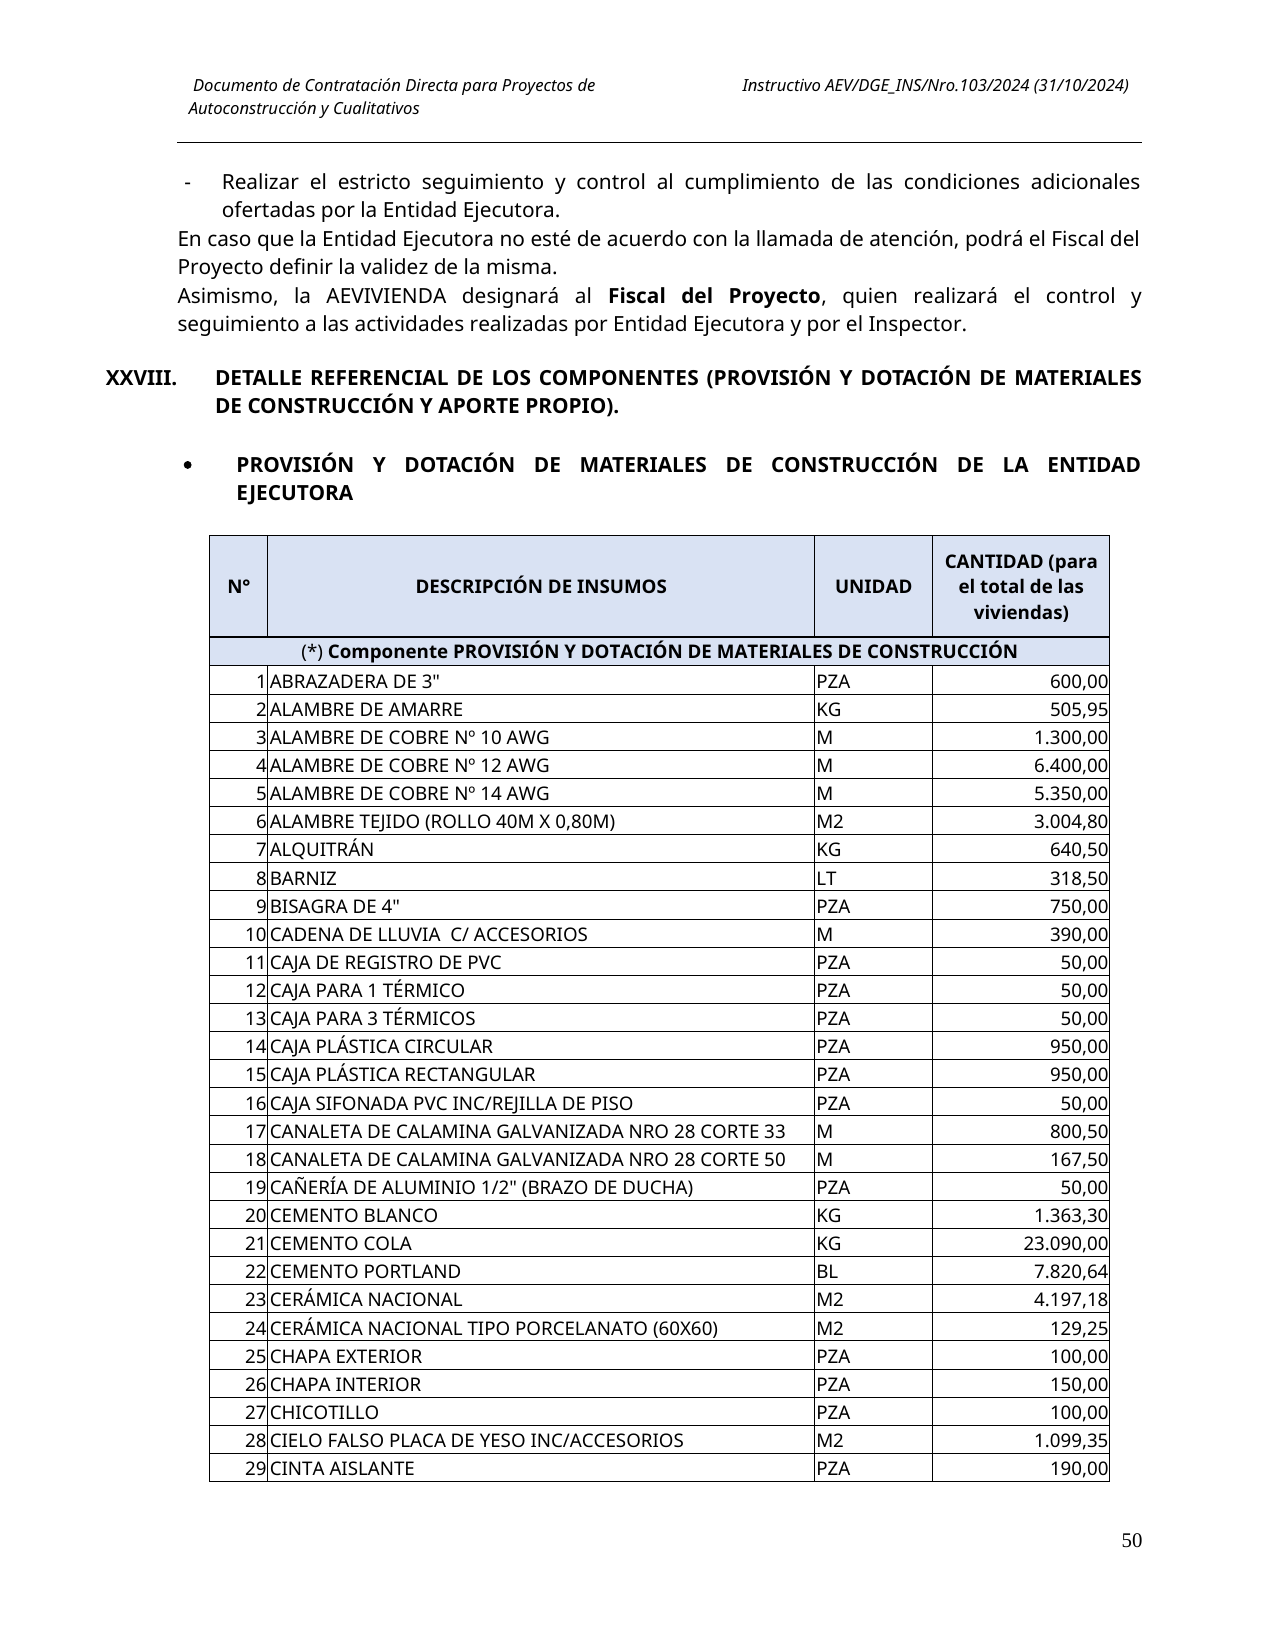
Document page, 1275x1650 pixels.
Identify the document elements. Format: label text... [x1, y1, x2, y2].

table_cell CINTA AISLANTE [268, 1454, 814, 1481]
table_cell 10 [210, 920, 267, 947]
table_cell PZA [815, 1398, 932, 1425]
list DETALLE REFERENCIAL DE LOS COMPONENTES (PROVISIÓN Y DOTACIÓN DE MATERIALES DE CONSTRUCCIÓN Y APORTE PROPIO). [177, 363, 1142, 419]
table_cell 19 [210, 1173, 267, 1200]
table_cell ABRAZADERA DE 3" [268, 666, 814, 693]
table_cell M [815, 1145, 932, 1172]
table_cell CAJA PARA 1 TÉRMICO [268, 976, 814, 1003]
table_cell CIELO FALSO PLACA DE YESO INC/ACCESORIOS [268, 1426, 814, 1453]
table_cell 13 [210, 1004, 267, 1031]
table_cell 1 [210, 666, 267, 693]
table_cell 150,00 [933, 1370, 1109, 1397]
table_cell 22 [210, 1257, 267, 1284]
table_cell CAJA DE REGISTRO DE PVC [268, 948, 814, 975]
table_cell CAJA PARA 3 TÉRMICOS [268, 1004, 814, 1031]
table_cell 318,50 [933, 863, 1109, 890]
table_cell BARNIZ [268, 863, 814, 890]
table_header CANTIDAD (para el total de las viviendas) [933, 536, 1109, 636]
table_cell PZA [815, 1173, 932, 1200]
table_cell 7 [210, 835, 267, 862]
table_cell 390,00 [933, 920, 1109, 947]
table_cell 17 [210, 1116, 267, 1143]
table_cell 7.820,64 [933, 1257, 1109, 1284]
table_cell 28 [210, 1426, 267, 1453]
table_cell 640,50 [933, 835, 1109, 862]
table_cell 6 [210, 807, 267, 834]
table_cell M2 [815, 807, 932, 834]
table_cell 50,00 [933, 1088, 1109, 1115]
table_cell ALAMBRE TEJIDO (ROLLO 40M X 0,80M) [268, 807, 814, 834]
table_cell 3.004,80 [933, 807, 1109, 834]
table_cell BISAGRA DE 4" [268, 891, 814, 918]
table_cell ALAMBRE DE COBRE Nº 10 AWG [268, 723, 814, 750]
table_cell PZA [815, 1370, 932, 1397]
table_cell ALAMBRE DE AMARRE [268, 695, 814, 722]
table_cell 26 [210, 1370, 267, 1397]
table_cell 6.400,00 [933, 751, 1109, 778]
table_cell ALAMBRE DE COBRE Nº 12 AWG [268, 751, 814, 778]
table_cell PZA [815, 666, 932, 693]
table_cell 750,00 [933, 891, 1109, 918]
table_cell 1.363,30 [933, 1201, 1109, 1228]
table_cell CADENA DE LLUVIA C/ ACCESORIOS [268, 920, 814, 947]
table_cell 12 [210, 976, 267, 1003]
table_cell CAJA PLÁSTICA RECTANGULAR [268, 1060, 814, 1087]
table_cell 50,00 [933, 976, 1109, 1003]
table_cell KG [815, 835, 932, 862]
table_cell 9 [210, 891, 267, 918]
table_cell 167,50 [933, 1145, 1109, 1172]
table_cell M2 [815, 1426, 932, 1453]
table_cell 23.090,00 [933, 1229, 1109, 1256]
table_cell CERÁMICA NACIONAL TIPO PORCELANATO (60X60) [268, 1313, 814, 1340]
table_cell CHAPA INTERIOR [268, 1370, 814, 1397]
table_cell 11 [210, 948, 267, 975]
text En caso que la Entidad Ejecutora no esté de acuerdo con la llamada de atención, podrá el Fiscal del Proyecto definir la validez de la misma. [177, 224, 1142, 281]
list PROVISIÓN Y DOTACIÓN DE MATERIALES DE CONSTRUCCIÓN DE LA ENTIDAD EJECUTORA [184, 450, 1142, 507]
table_cell (*) Componente PROVISIÓN Y DOTACIÓN DE MATERIALES DE CONSTRUCCIÓN [210, 638, 1109, 665]
table_cell CEMENTO COLA [268, 1229, 814, 1256]
text Asimismo, la AEVIVIENDA designará al Fiscal del Proyecto, quien realizará el control y seguimiento a las actividades realizadas por Entidad Ejecutora y por el Inspector. [177, 281, 1142, 338]
list Realizar el estricto seguimiento y control al cumplimiento de las condiciones adicionales ofertadas por la Entidad Ejecutora. [184, 167, 1142, 224]
table_cell M [815, 751, 932, 778]
table_cell 50,00 [933, 948, 1109, 975]
table_cell 600,00 [933, 666, 1109, 693]
table_cell 24 [210, 1313, 267, 1340]
table_cell PZA [815, 1088, 932, 1115]
table_cell 20 [210, 1201, 267, 1228]
table_cell 129,25 [933, 1313, 1109, 1340]
table_cell 29 [210, 1454, 267, 1481]
table_cell CEMENTO BLANCO [268, 1201, 814, 1228]
table_cell KG [815, 1229, 932, 1256]
table_cell 21 [210, 1229, 267, 1256]
table_cell CANALETA DE CALAMINA GALVANIZADA NRO 28 CORTE 50 [268, 1145, 814, 1172]
table_cell CAÑERÍA DE ALUMINIO 1/2" (BRAZO DE DUCHA) [268, 1173, 814, 1200]
table_cell CERÁMICA NACIONAL [268, 1285, 814, 1312]
table_cell PZA [815, 1341, 932, 1368]
table_cell M [815, 1116, 932, 1143]
table_cell ALQUITRÁN [268, 835, 814, 862]
table_cell CAJA PLÁSTICA CIRCULAR [268, 1032, 814, 1059]
table_cell 14 [210, 1032, 267, 1059]
table_cell PZA [815, 1454, 932, 1481]
table_cell CHICOTILLO [268, 1398, 814, 1425]
table_cell LT [815, 863, 932, 890]
table_cell PZA [815, 976, 932, 1003]
table_cell CAJA SIFONADA PVC INC/REJILLA DE PISO [268, 1088, 814, 1115]
table_cell CEMENTO PORTLAND [268, 1257, 814, 1284]
table_cell 4 [210, 751, 267, 778]
table_cell 18 [210, 1145, 267, 1172]
table_cell 50,00 [933, 1004, 1109, 1031]
table_cell KG [815, 695, 932, 722]
table_cell M [815, 920, 932, 947]
table_cell 100,00 [933, 1398, 1109, 1425]
table_cell M [815, 779, 932, 806]
table_cell M2 [815, 1285, 932, 1312]
table_cell CANALETA DE CALAMINA GALVANIZADA NRO 28 CORTE 33 [268, 1116, 814, 1143]
table_cell 23 [210, 1285, 267, 1312]
table_cell 15 [210, 1060, 267, 1087]
table_cell 25 [210, 1341, 267, 1368]
table_cell 1.099,35 [933, 1426, 1109, 1453]
table_cell 50,00 [933, 1173, 1109, 1200]
table_header DESCRIPCIÓN DE INSUMOS [268, 536, 814, 636]
table_header UNIDAD [815, 536, 932, 636]
table_cell 950,00 [933, 1060, 1109, 1087]
table_cell 800,50 [933, 1116, 1109, 1143]
table_cell 1.300,00 [933, 723, 1109, 750]
table_cell 8 [210, 863, 267, 890]
table_cell PZA [815, 1060, 932, 1087]
table_cell PZA [815, 891, 932, 918]
table_cell 16 [210, 1088, 267, 1115]
table_cell 5.350,00 [933, 779, 1109, 806]
table_cell ALAMBRE DE COBRE Nº 14 AWG [268, 779, 814, 806]
table_cell 5 [210, 779, 267, 806]
table_cell PZA [815, 948, 932, 975]
table_cell M2 [815, 1313, 932, 1340]
table_cell 100,00 [933, 1341, 1109, 1368]
table_cell 190,00 [933, 1454, 1109, 1481]
table_cell BL [815, 1257, 932, 1284]
table_cell 2 [210, 695, 267, 722]
table_cell M [815, 723, 932, 750]
table_cell 505,95 [933, 695, 1109, 722]
table_header N° [210, 536, 267, 636]
table_cell 27 [210, 1398, 267, 1425]
table_cell CHAPA EXTERIOR [268, 1341, 814, 1368]
table_cell PZA [815, 1032, 932, 1059]
table_cell 4.197,18 [933, 1285, 1109, 1312]
table_cell 950,00 [933, 1032, 1109, 1059]
table_cell PZA [815, 1004, 932, 1031]
table_cell KG [815, 1201, 932, 1228]
table_cell 3 [210, 723, 267, 750]
